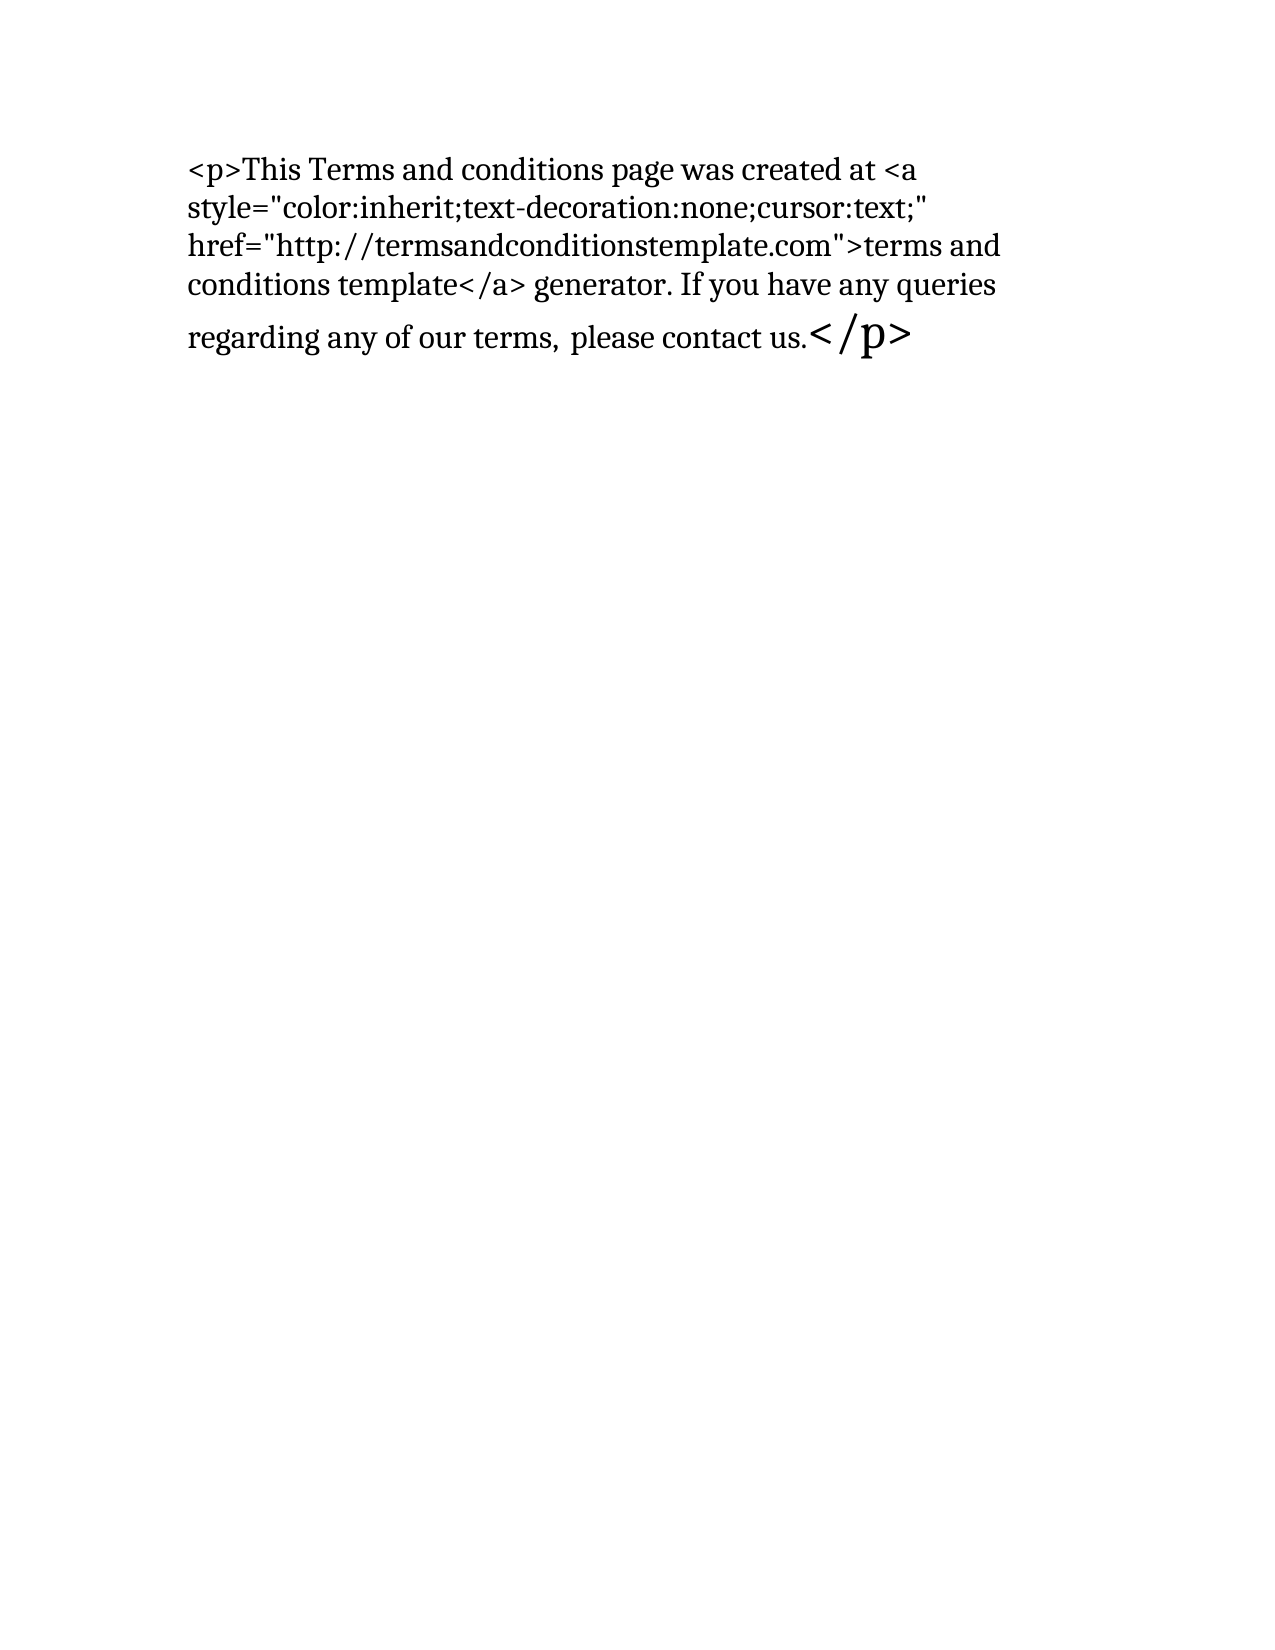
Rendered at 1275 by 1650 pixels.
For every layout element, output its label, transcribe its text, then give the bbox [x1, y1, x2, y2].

text <p>This Terms and conditions page was created at <a style="color:inherit;text-decoration:none;cursor:text;" href="http://termsandconditionstemplate.com">terms and conditions template</a> generator. If you have any queries regarding any of our terms, please contact us.</p> [187, 150, 1087, 361]
